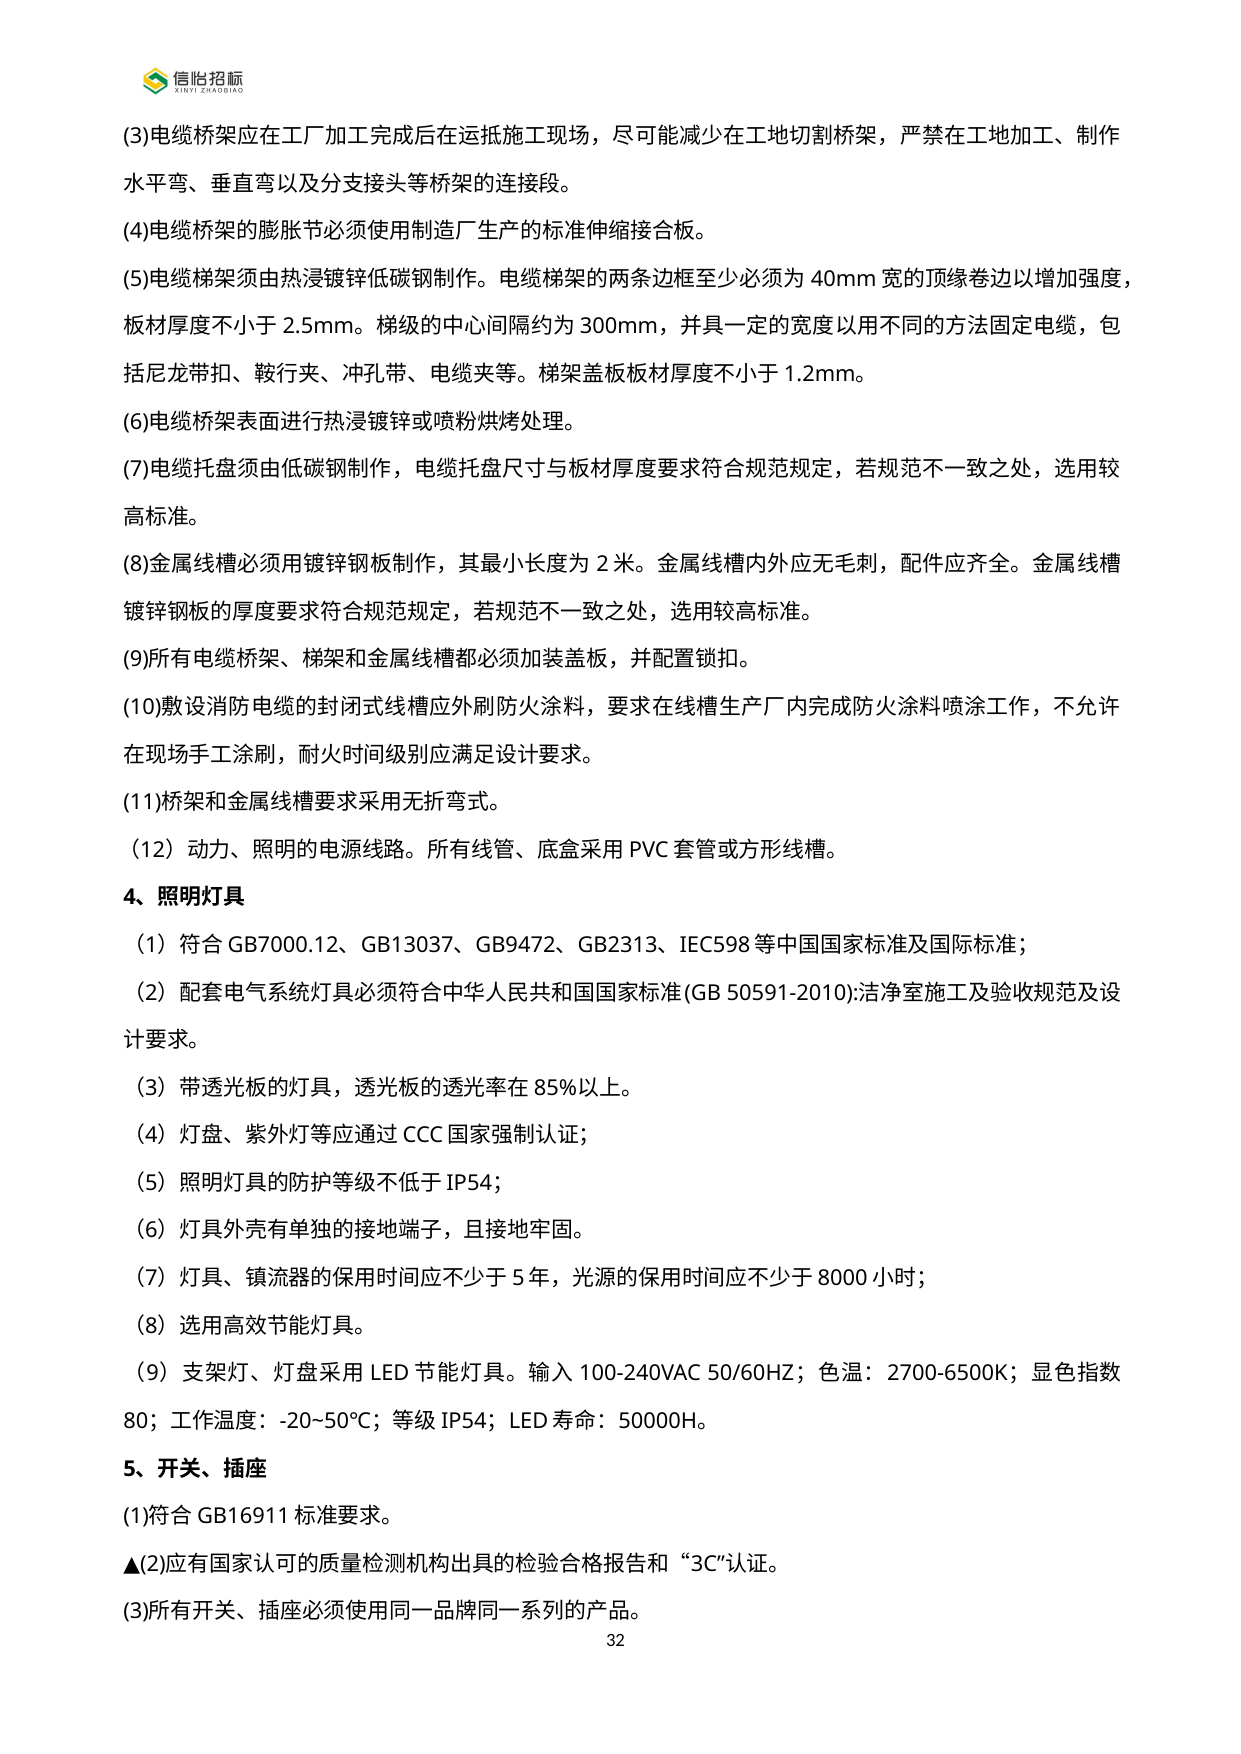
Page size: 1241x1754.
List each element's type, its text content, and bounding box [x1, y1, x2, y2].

text （3）带透光板的灯具，透光板的透光率在85%以上。 [123, 1070, 1122, 1101]
text （12）动力、照明的电源线路。所有线管、底盒采用PVC套管或方形线槽。 [118, 832, 1122, 863]
text （7）灯具、镇流器的保用时间应不少于5年，光源的保用时间应不少于8000小时； [123, 1260, 1122, 1292]
text 4、照明灯具 [123, 879, 1122, 911]
text (9)所有电缆桥架、梯架和金属线槽都必须加装盖板，并配置锁扣。 [123, 641, 1122, 673]
text （9）支架灯、灯盘采用LED节能灯具。输入100-240VAC 50/60HZ；色温：2700-6500K；显色指数80；工作温度：-20~50℃；等级IP54；LED寿命：50000H。 [123, 1355, 1122, 1435]
text (11)桥架和金属线槽要求采用无折弯式。 [123, 784, 1122, 816]
text （1）符合GB7000.12、GB13037、GB9472、GB2313、IEC598等中国国家标准及国际标准； [123, 927, 1122, 959]
text （4）灯盘、紫外灯等应通过CCC国家强制认证； [123, 1117, 1122, 1149]
text ▲(2)应有国家认可的质量检测机构出具的检验合格报告和“3C”认证。 [123, 1546, 1122, 1577]
text (8)金属线槽必须用镀锌钢板制作，其最小长度为2米。金属线槽内外应无毛刺，配件应齐全。金属线槽镀锌钢板的厚度要求符合规范规定，若规范不一致之处，选用较高标准。 [123, 546, 1122, 626]
text （6）灯具外壳有单独的接地端子，且接地牢固。 [123, 1212, 1122, 1244]
text (5)电缆梯架须由热浸镀锌低碳钢制作。电缆梯架的两条边框至少必须为40mm宽的顶缘卷边以增加强度，板材厚度不小于2.5mm。梯级的中心间隔约为300mm，并具一定的宽度以用不同的方法固定电缆，包括尼龙带扣、鞍行夹、冲孔带、电缆夹等。梯架盖板板材厚度不小于1.2mm。 [123, 261, 1122, 388]
text (4)电缆桥架的膨胀节必须使用制造厂生产的标准伸缩接合板。 [123, 213, 1122, 245]
text （8）选用高效节能灯具。 [123, 1308, 1122, 1339]
text （5）照明灯具的防护等级不低于IP54； [123, 1165, 1122, 1197]
picture [118, 59, 270, 102]
text (3)所有开关、插座必须使用同一品牌同一系列的产品。 [123, 1593, 1122, 1625]
text (10)敷设消防电缆的封闭式线槽应外刷防火涂料，要求在线槽生产厂内完成防火涂料喷涂工作，不允许在现场手工涂刷，耐火时间级别应满足设计要求。 [123, 689, 1122, 768]
text (6)电缆桥架表面进行热浸镀锌或喷粉烘烤处理。 [123, 404, 1122, 435]
text （2）配套电气系统灯具必须符合中华人民共和国国家标准(GB 50591-2010):洁净室施工及验收规范及设计要求。 [123, 974, 1122, 1054]
text 5、开关、插座 [123, 1451, 1122, 1482]
text (3)电缆桥架应在工厂加工完成后在运抵施工现场，尽可能减少在工地切割桥架，严禁在工地加工、制作水平弯、垂直弯以及分支接头等桥架的连接段。 [123, 118, 1122, 197]
text (7)电缆托盘须由低碳钢制作，电缆托盘尺寸与板材厚度要求符合规范规定，若规范不一致之处，选用较高标准。 [123, 451, 1122, 531]
text (1)符合GB16911标准要求。 [123, 1498, 1122, 1530]
